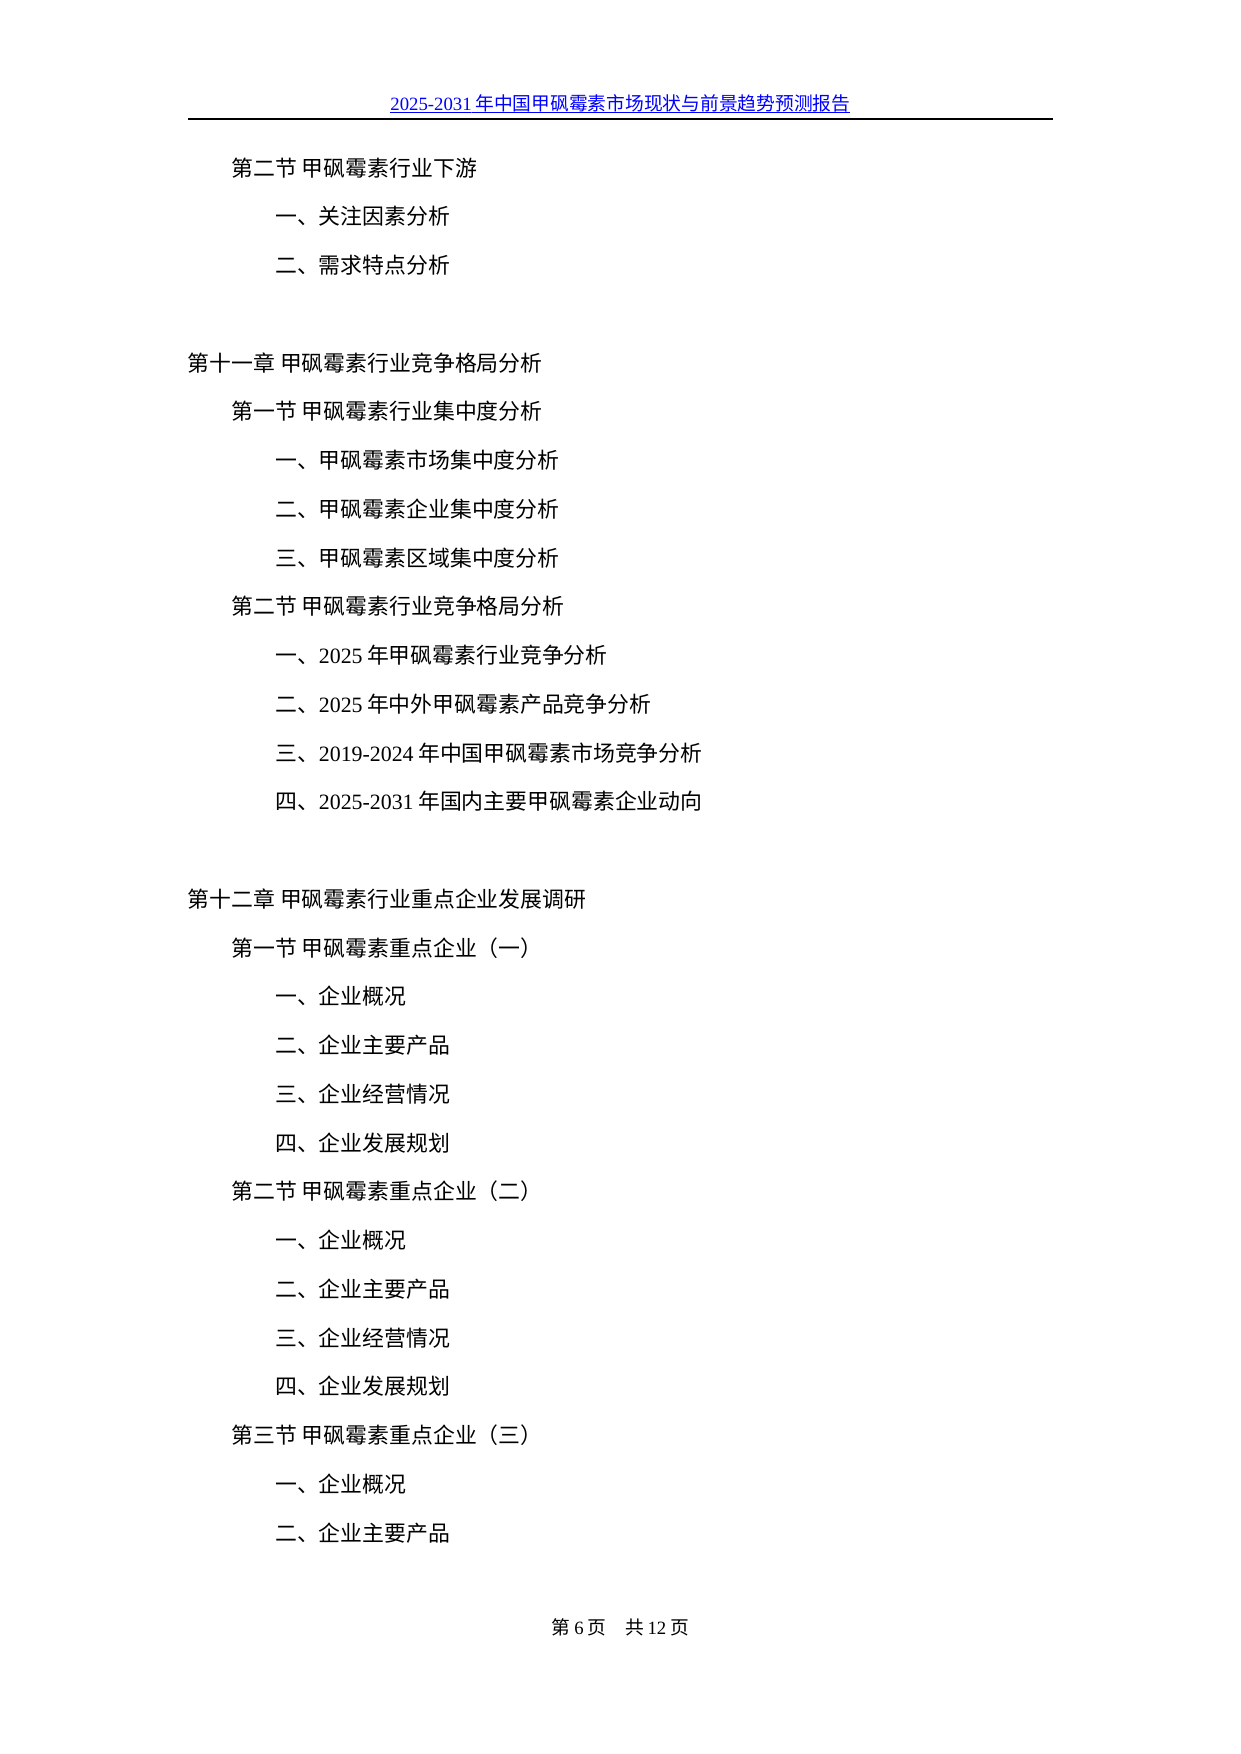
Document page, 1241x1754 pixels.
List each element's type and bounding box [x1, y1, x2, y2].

text [187, 150, 1053, 1548]
